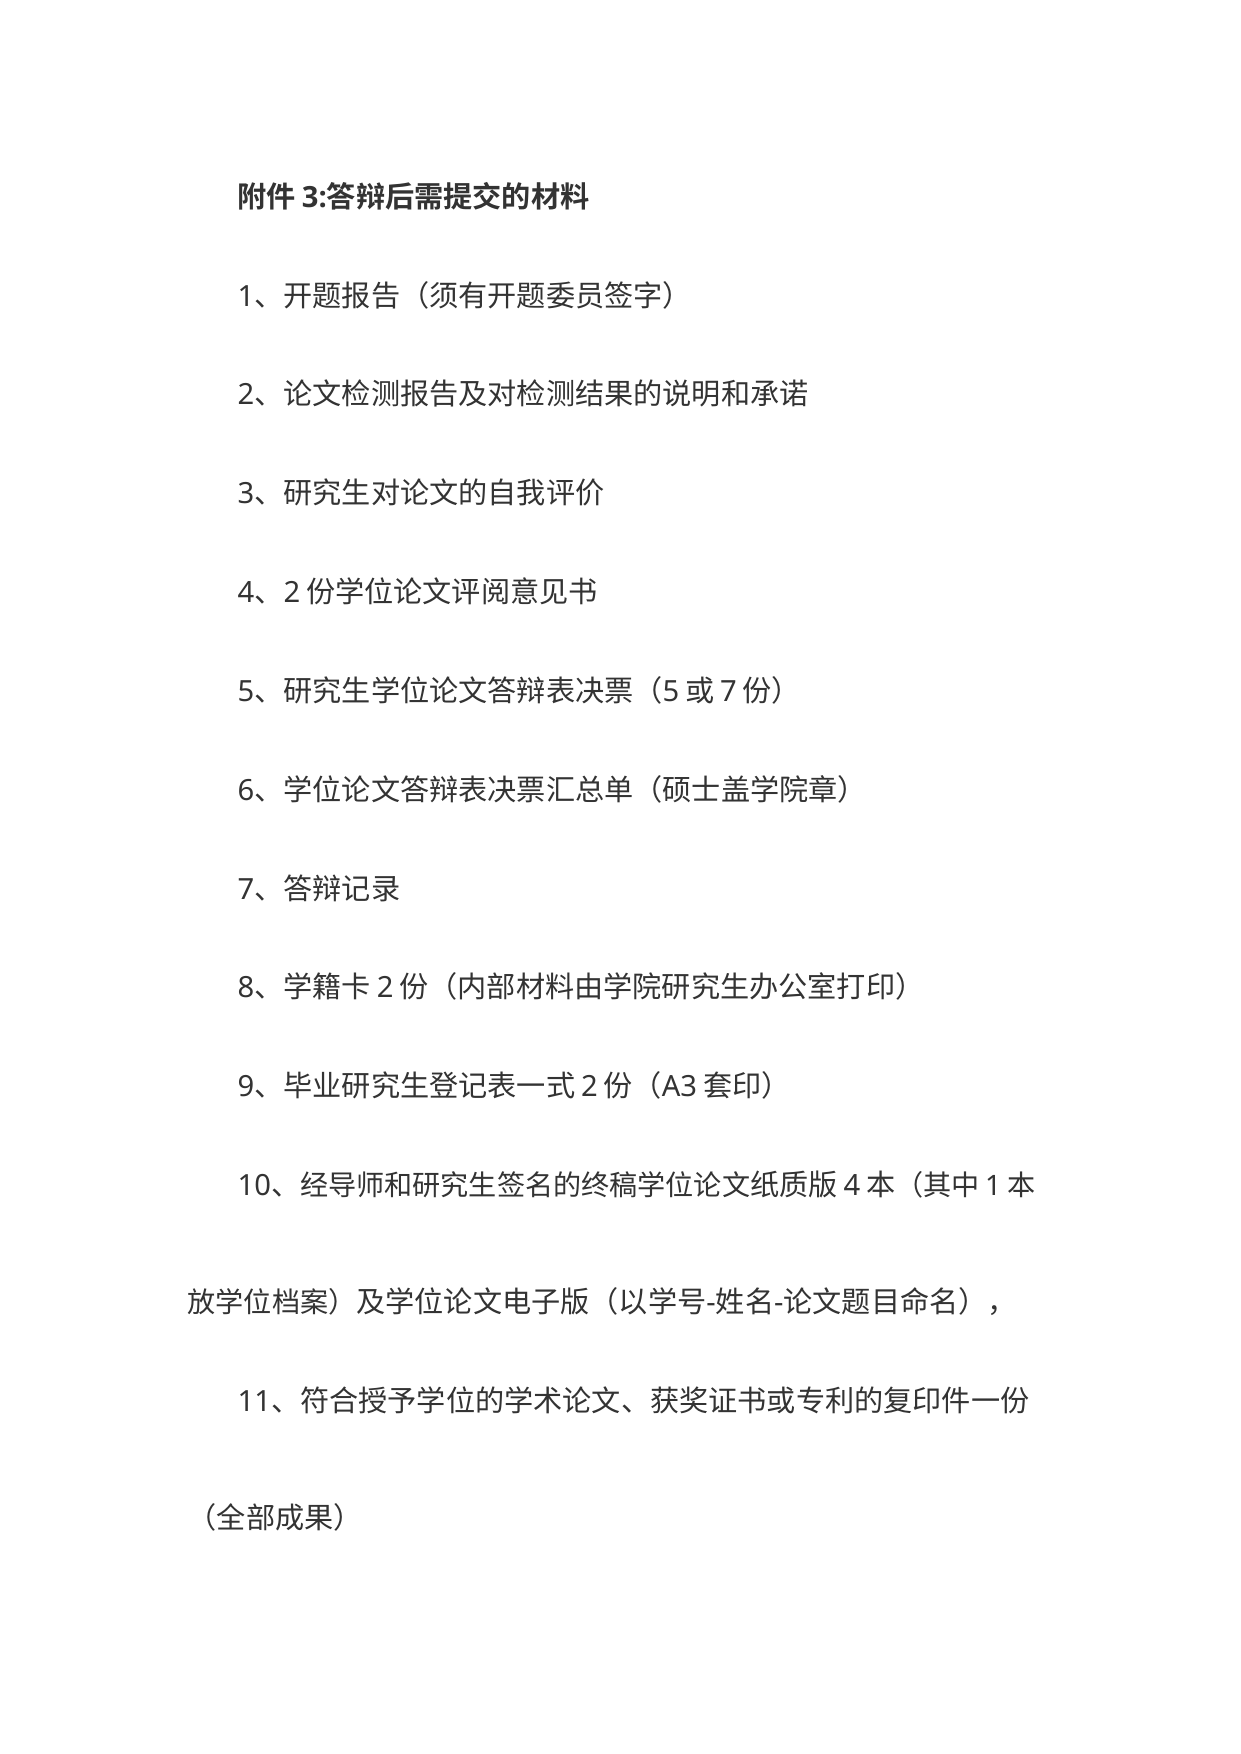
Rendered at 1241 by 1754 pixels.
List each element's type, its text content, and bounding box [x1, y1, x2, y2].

text 3、研究生对论文的自我评价 [187, 458, 1053, 523]
text 附件3:答辩后需提交的材料 [187, 162, 1053, 227]
text 6、学位论文答辩表决票汇总单（硕士盖学院章） [187, 755, 1053, 820]
text 2、论文检测报告及对检测结果的说明和承诺 [187, 360, 1053, 425]
text 1、开题报告（须有开题委员签字） [187, 261, 1053, 326]
text 11、符合授予学位的学术论文、获奖证书或专利的复印件一份（全部成果） [187, 1366, 1053, 1548]
text 4、2份学位论文评阅意见书 [187, 557, 1053, 622]
text 10、经导师和研究生签名的终稿学位论文纸质版4本（其中1本放学位档案）及学位论文电子版（以学号-姓名-论文题目命名）， [187, 1151, 1053, 1332]
text 9、毕业研究生登记表一式2份（A3套印） [187, 1052, 1053, 1117]
text 5、研究生学位论文答辩表决票（5或7份） [187, 656, 1053, 721]
text 8、学籍卡2份（内部材料由学院研究生办公室打印） [187, 953, 1053, 1018]
text 7、答辩记录 [187, 854, 1053, 919]
